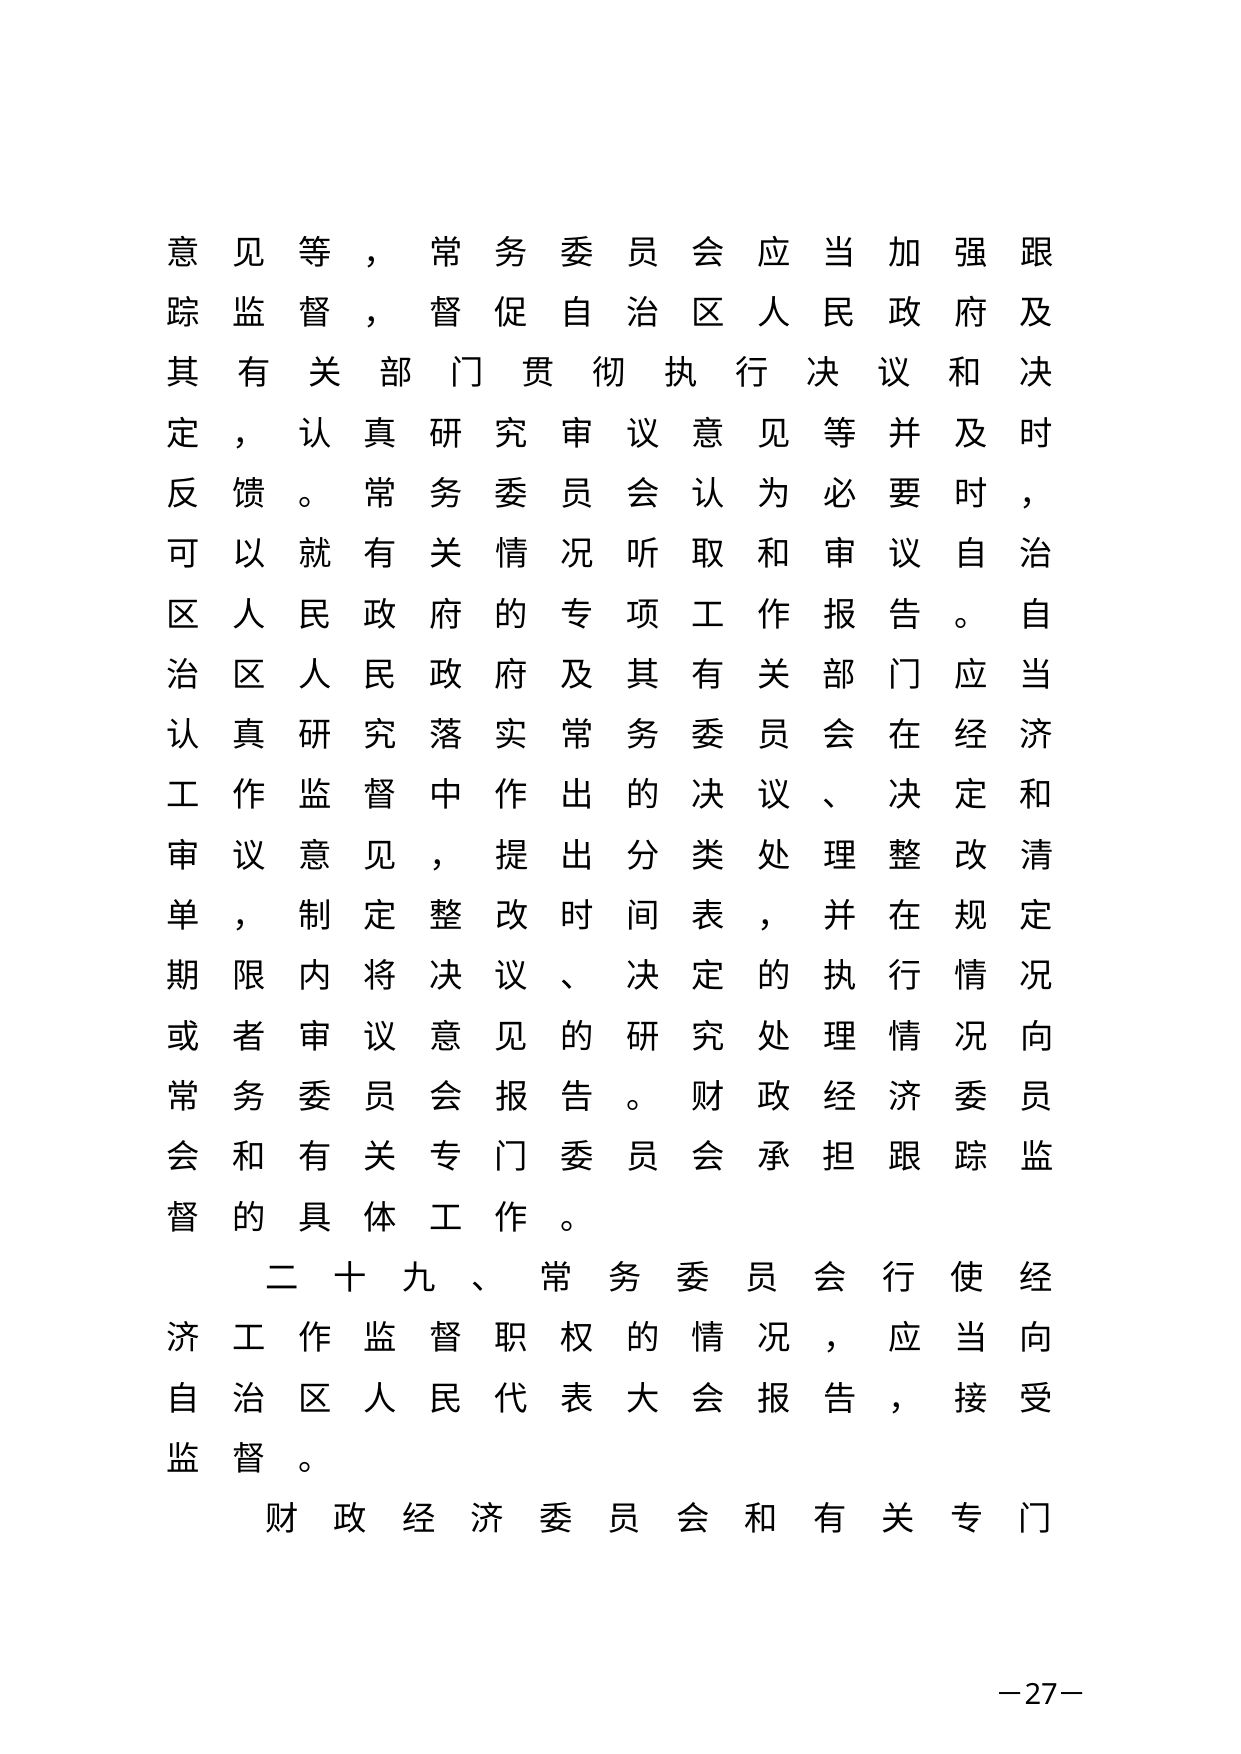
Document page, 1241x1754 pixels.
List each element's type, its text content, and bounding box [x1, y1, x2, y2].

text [167, 219, 1085, 1245]
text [167, 1486, 1085, 1546]
text 二十九、常务委员会行使经济工作监督职权的情况，应当向自治区人民代表大会报告，接受监督。 [167, 1245, 1085, 1486]
